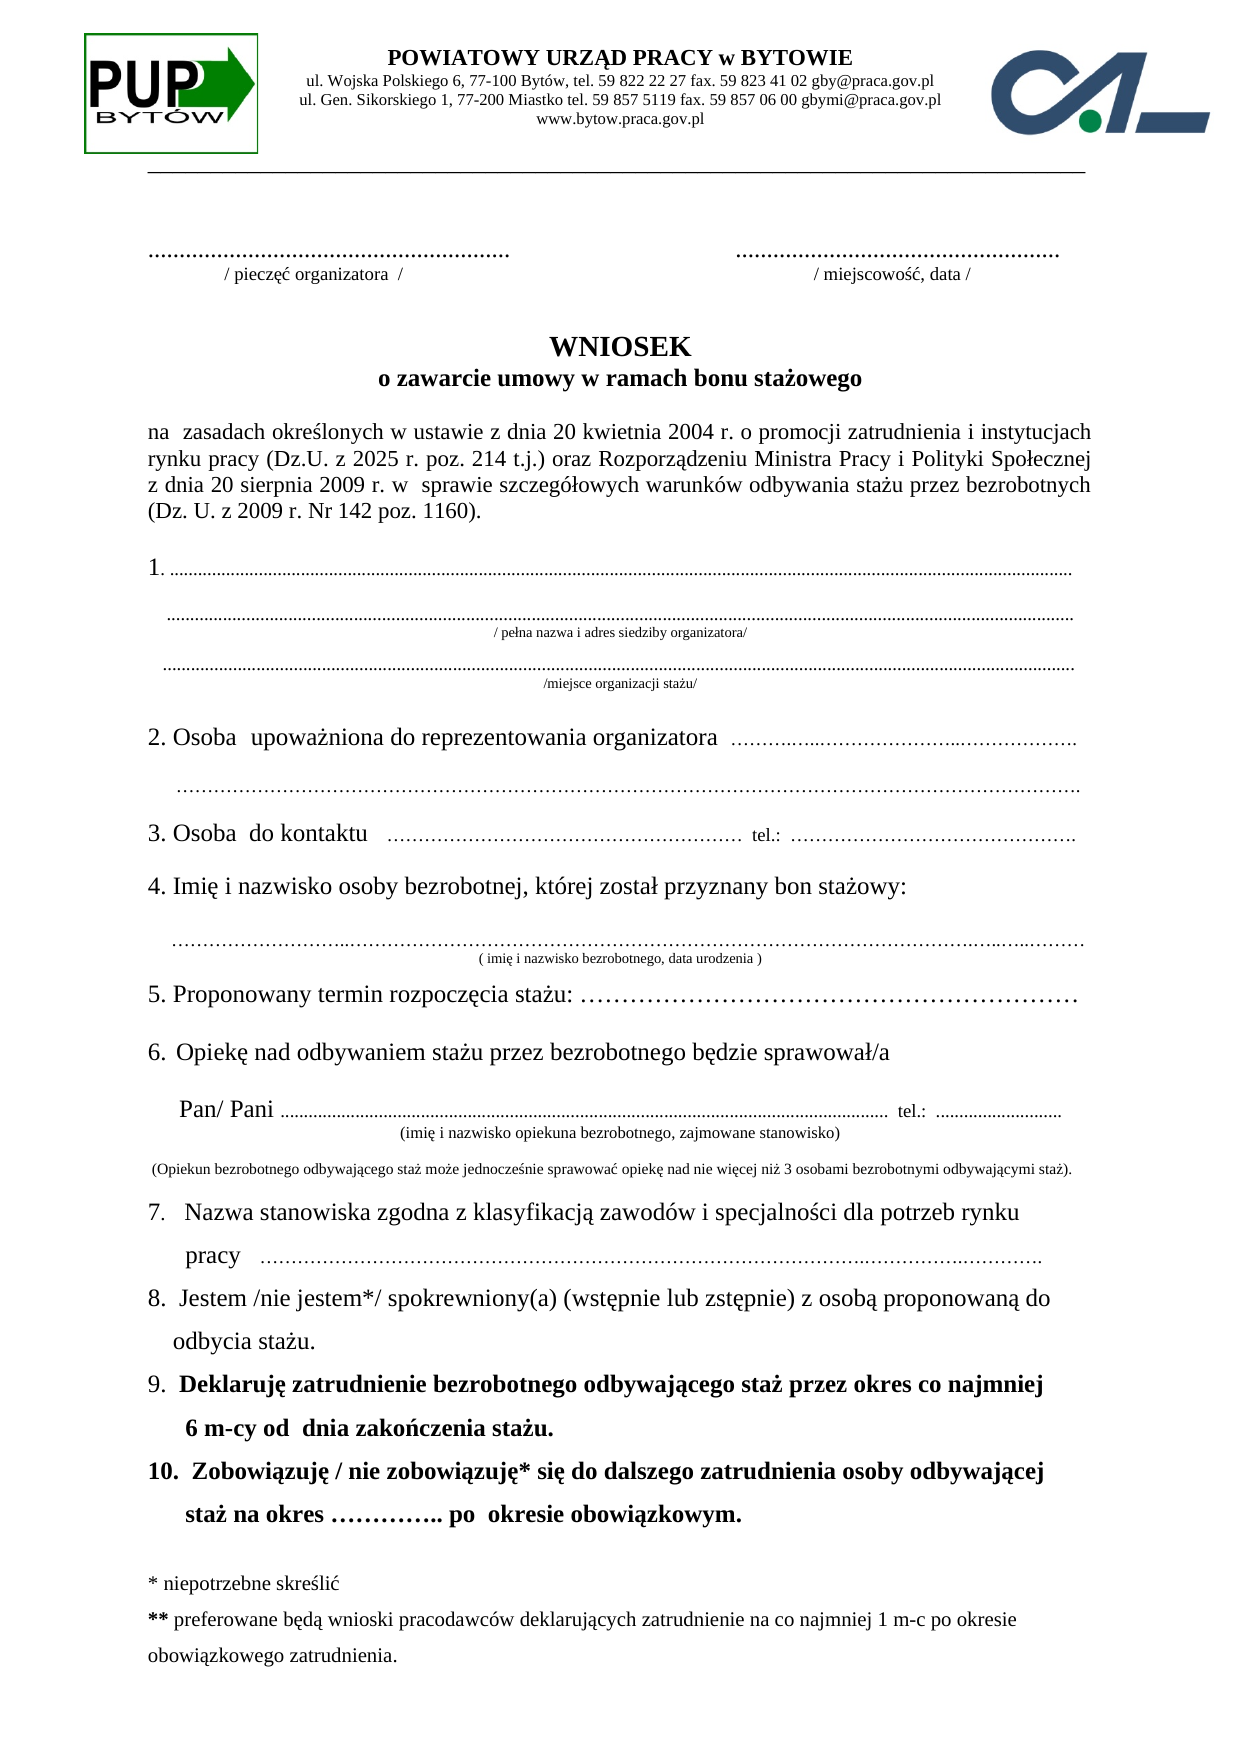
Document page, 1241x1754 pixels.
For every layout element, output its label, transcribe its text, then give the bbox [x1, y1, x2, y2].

text ul. Wojska Polskiego 6, 77-100 Bytów, tel. 59 822 22 27 fax. 59 823 41 02 gby@praca.gov.pl [259, 71, 985, 90]
subtitle WNIOSEK [148, 329, 1093, 363]
text na zasadach określonych w ustawie z dnia 20 kwietnia 2004 r. o promocji zatrudnienia i instytucjach rynku pracy (Dz.U. z 2025 r. poz. 214 t.j.) oraz Rozporządzeniu Ministra Pracy i Polityki Społecznej z dnia 20 sierpnia 2009 r. w sprawie szczegółowych warunków odbywania stażu przez bezrobotnych (Dz. U. z 2009 r. Nr 142 poz. 1160). [148, 418, 1093, 524]
picture [84, 33, 259, 154]
text 8. Jestem /nie jestem*/ spokrewniony(a) (wstępnie lub zstępnie) z osobą proponowaną do [148, 1283, 1093, 1312]
text 7. Nazwa stanowiska zgodna z klasyfikacją zawodów i specjalności dla potrzeb rynku pracy …………………………………………………………………………………….…………….…………. [148, 1197, 1093, 1269]
text 6. Opiekę nad odbywaniem stażu przez bezrobotnego będzie sprawował/a [148, 1037, 1093, 1065]
text 9. Deklaruję zatrudnienie bezrobotnego odbywającego staż przez okres co najmniej 6 m-cy od dnia zakończenia stażu. 10. Zobowiązuję / nie zobowiązuję* się do dalszego zatrudnienia osoby odbywającej [148, 1369, 1093, 1484]
text ................................................................................................................................................................................................... [148, 653, 1093, 674]
text staż na okres ………….. po okresie obowiązkowym. [148, 1499, 1093, 1528]
text ** preferowane będą wnioski pracodawców deklarujących zatrudnienie na co najmniej 1 m-c po okresie obowiązkowego zatrudnienia. [148, 1607, 1093, 1667]
text 5. Proponowany termin rozpoczęcia stażu: …………………………………………………… [148, 979, 1093, 1008]
text POWIATOWY URZĄD PRACY w BYTOWIE [259, 44, 985, 71]
text ___________________________________________________________________________ [148, 147, 1093, 176]
text ………………………..……………………………………………………………………………………….…..…..……… [148, 929, 1093, 950]
text 2. Osoba upoważniona do reprezentowania organizatora ……….…..…………………..………………. [148, 722, 1093, 751]
text /miejsce organizacji stażu/ [148, 674, 1093, 703]
text www.bytow.praca.gov.pl [259, 109, 985, 128]
text .......................................................... .................................................... [148, 234, 1093, 262]
text (imię i nazwisko opiekuna bezrobotnego, zajmowane stanowisko) [148, 1123, 1093, 1142]
text 3. Osoba do kontaktu ………………………………………………… tel.: ………………………………………. [148, 818, 1093, 847]
text 1. ................................................................................................................................................................................................. [148, 552, 1093, 581]
text odbycia stażu. [148, 1326, 1093, 1355]
text (Opiekun bezrobotnego odbywającego staż może jednocześnie sprawować opiekę nad nie więcej niż 3 osobami bezrobotnymi odbywającymi staż). [148, 1160, 1093, 1178]
picture [985, 44, 1214, 143]
text / pełna nazwa i adres siedziby organizatora/ [148, 624, 1093, 653]
text 4. Imię i nazwisko osoby bezrobotnej, której został przyznany bon stażowy: [148, 871, 1093, 900]
text o zawarcie umowy w ramach bonu stażowego [148, 363, 1093, 392]
text / pieczęć organizatora / / miejscowość, data / [148, 262, 1093, 284]
text ( imię i nazwisko bezrobotnego, data urodzenia ) [148, 950, 1093, 979]
text .................................................................................................................................................................................................. [148, 603, 1093, 624]
text ul. Gen. Sikorskiego 1, 77-200 Miastko tel. 59 857 5119 fax. 59 857 06 00 gbymi@praca.gov.pl [259, 90, 985, 109]
text * niepotrzebne skreślić [148, 1571, 1093, 1595]
text ………………………………………………………………………………………………………………………………. [148, 775, 1093, 797]
text Pan/ Pani .................................................................................................................................. tel.: ........................... [148, 1094, 1093, 1123]
